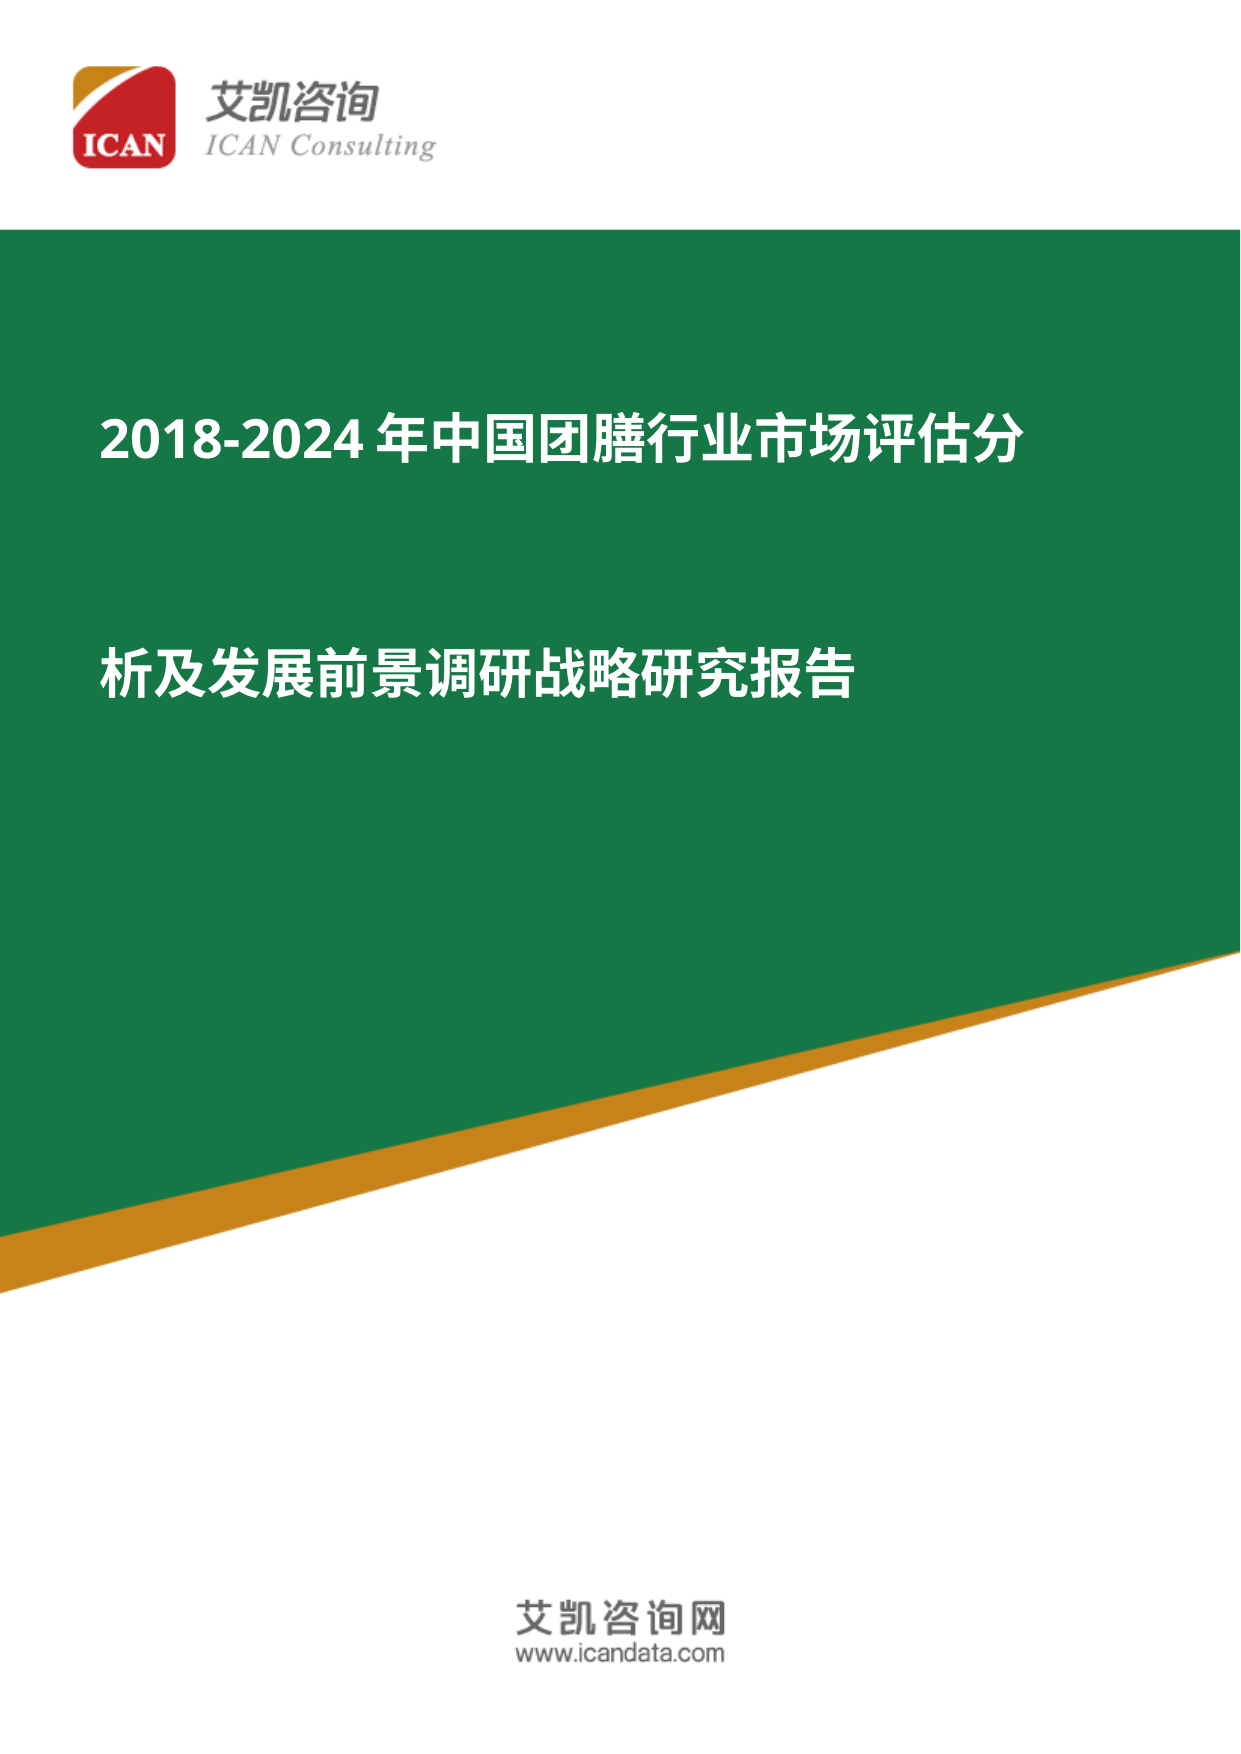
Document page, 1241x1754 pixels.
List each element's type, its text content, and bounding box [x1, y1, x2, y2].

picture [0, 5, 1241, 1754]
subtitle 2018-2024年中国团膳行业市场评估分析及发展前景调研战略研究报告 [99, 386, 1053, 718]
